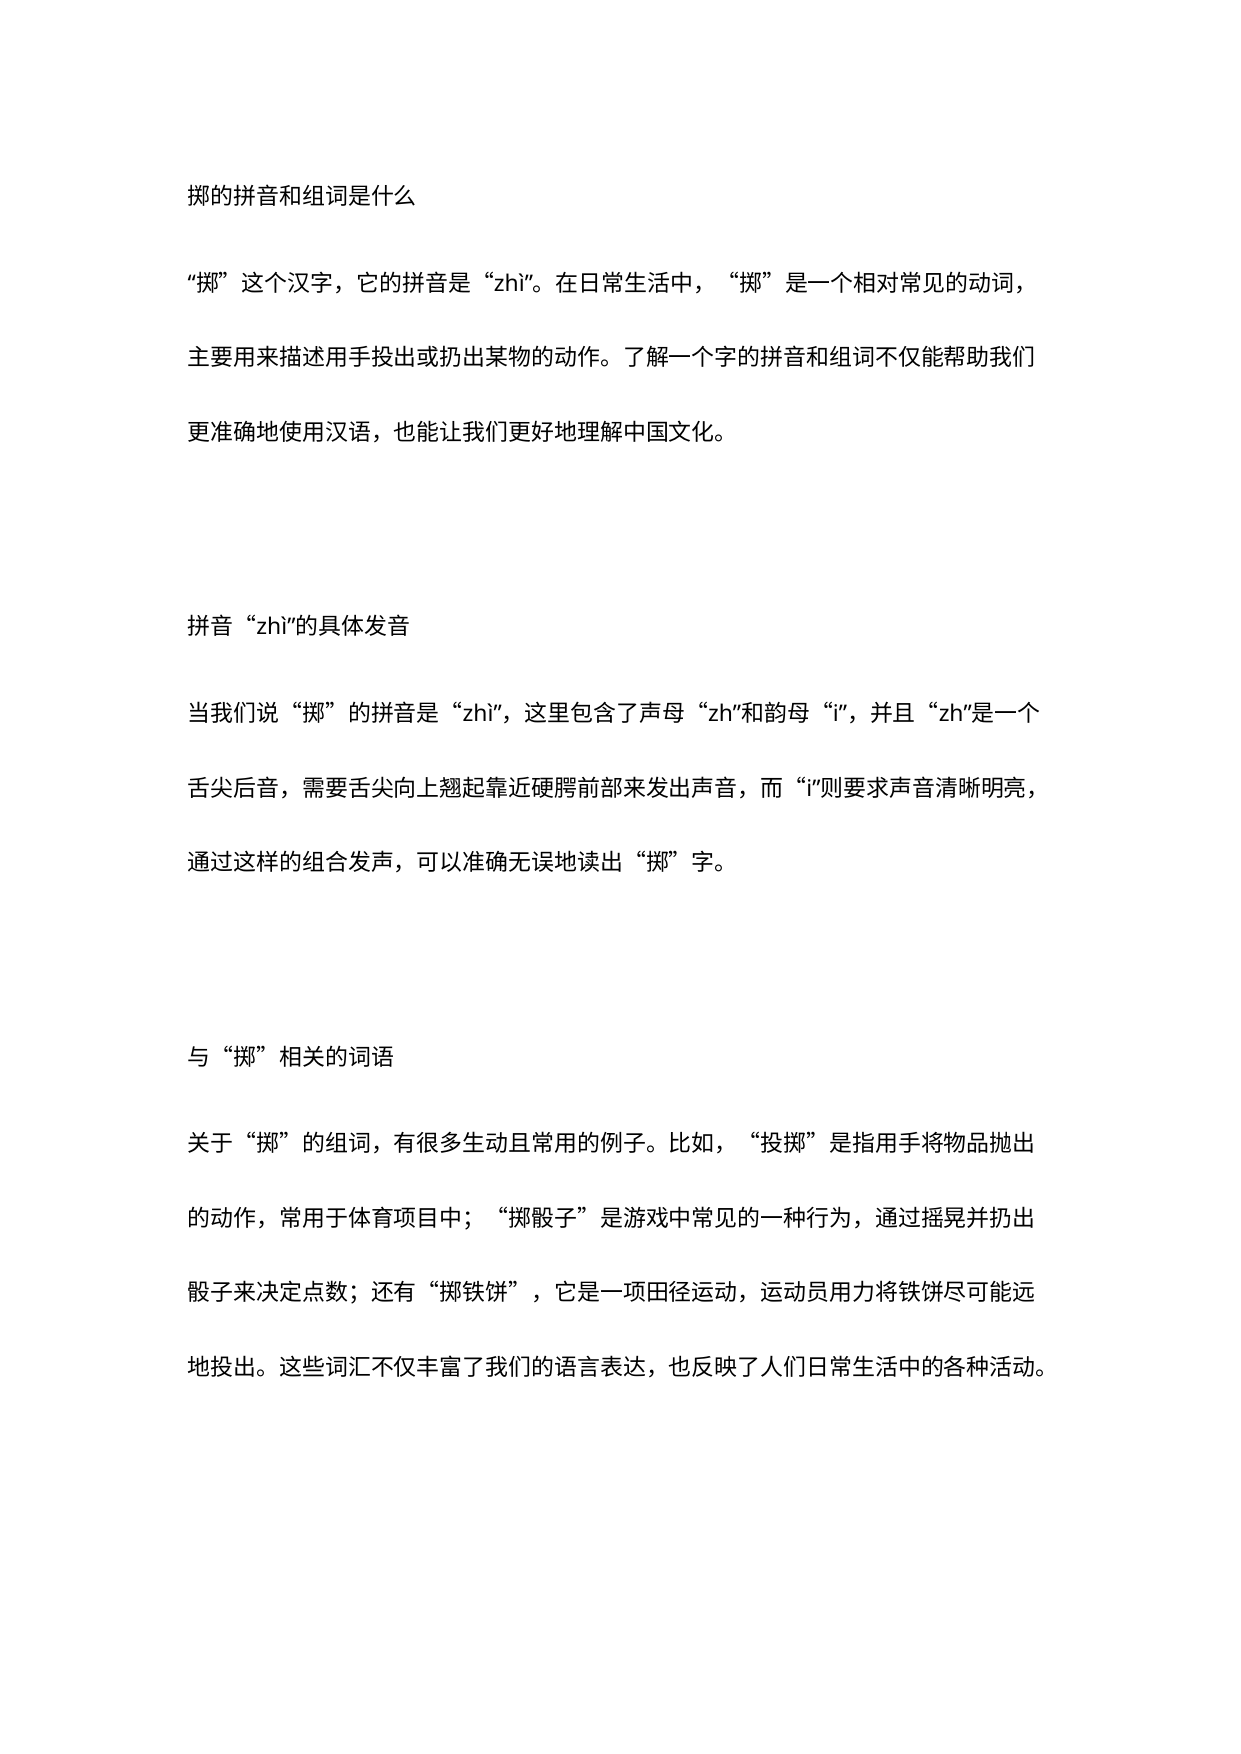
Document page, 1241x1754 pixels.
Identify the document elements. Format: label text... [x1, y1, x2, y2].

text 当我们说“掷”的拼音是“zhì”，这里包含了声母“zh”和韵母“i”，并且“zh”是一个舌尖后音，需要舌尖向上翘起靠近硬腭前部来发出声音，而“i”则要求声音清晰明亮，通过这样的组合发声，可以准确无误地读出“掷”字。 [187, 679, 1053, 893]
text 掷的拼音和组词是什么 [187, 162, 1053, 227]
text 与“掷”相关的词语 [187, 1022, 1053, 1087]
text “掷”这个汉字，它的拼音是“zhì”。在日常生活中，“掷”是一个相对常见的动词，主要用来描述用手投出或扔出某物的动作。了解一个字的拼音和组词不仅能帮助我们更准确地使用汉语，也能让我们更好地理解中国文化。 [187, 248, 1053, 463]
text 拼音“zhì”的具体发音 [187, 592, 1053, 657]
text 关于“掷”的组词，有很多生动且常用的例子。比如，“投掷”是指用手将物品抛出的动作，常用于体育项目中；“掷骰子”是游戏中常见的一种行为，通过摇晃并扔出骰子来决定点数；还有“掷铁饼”，它是一项田径运动，运动员用力将铁饼尽可能远地投出。这些词汇不仅丰富了我们的语言表达，也反映了人们日常生活中的各种活动。 [187, 1109, 1053, 1398]
